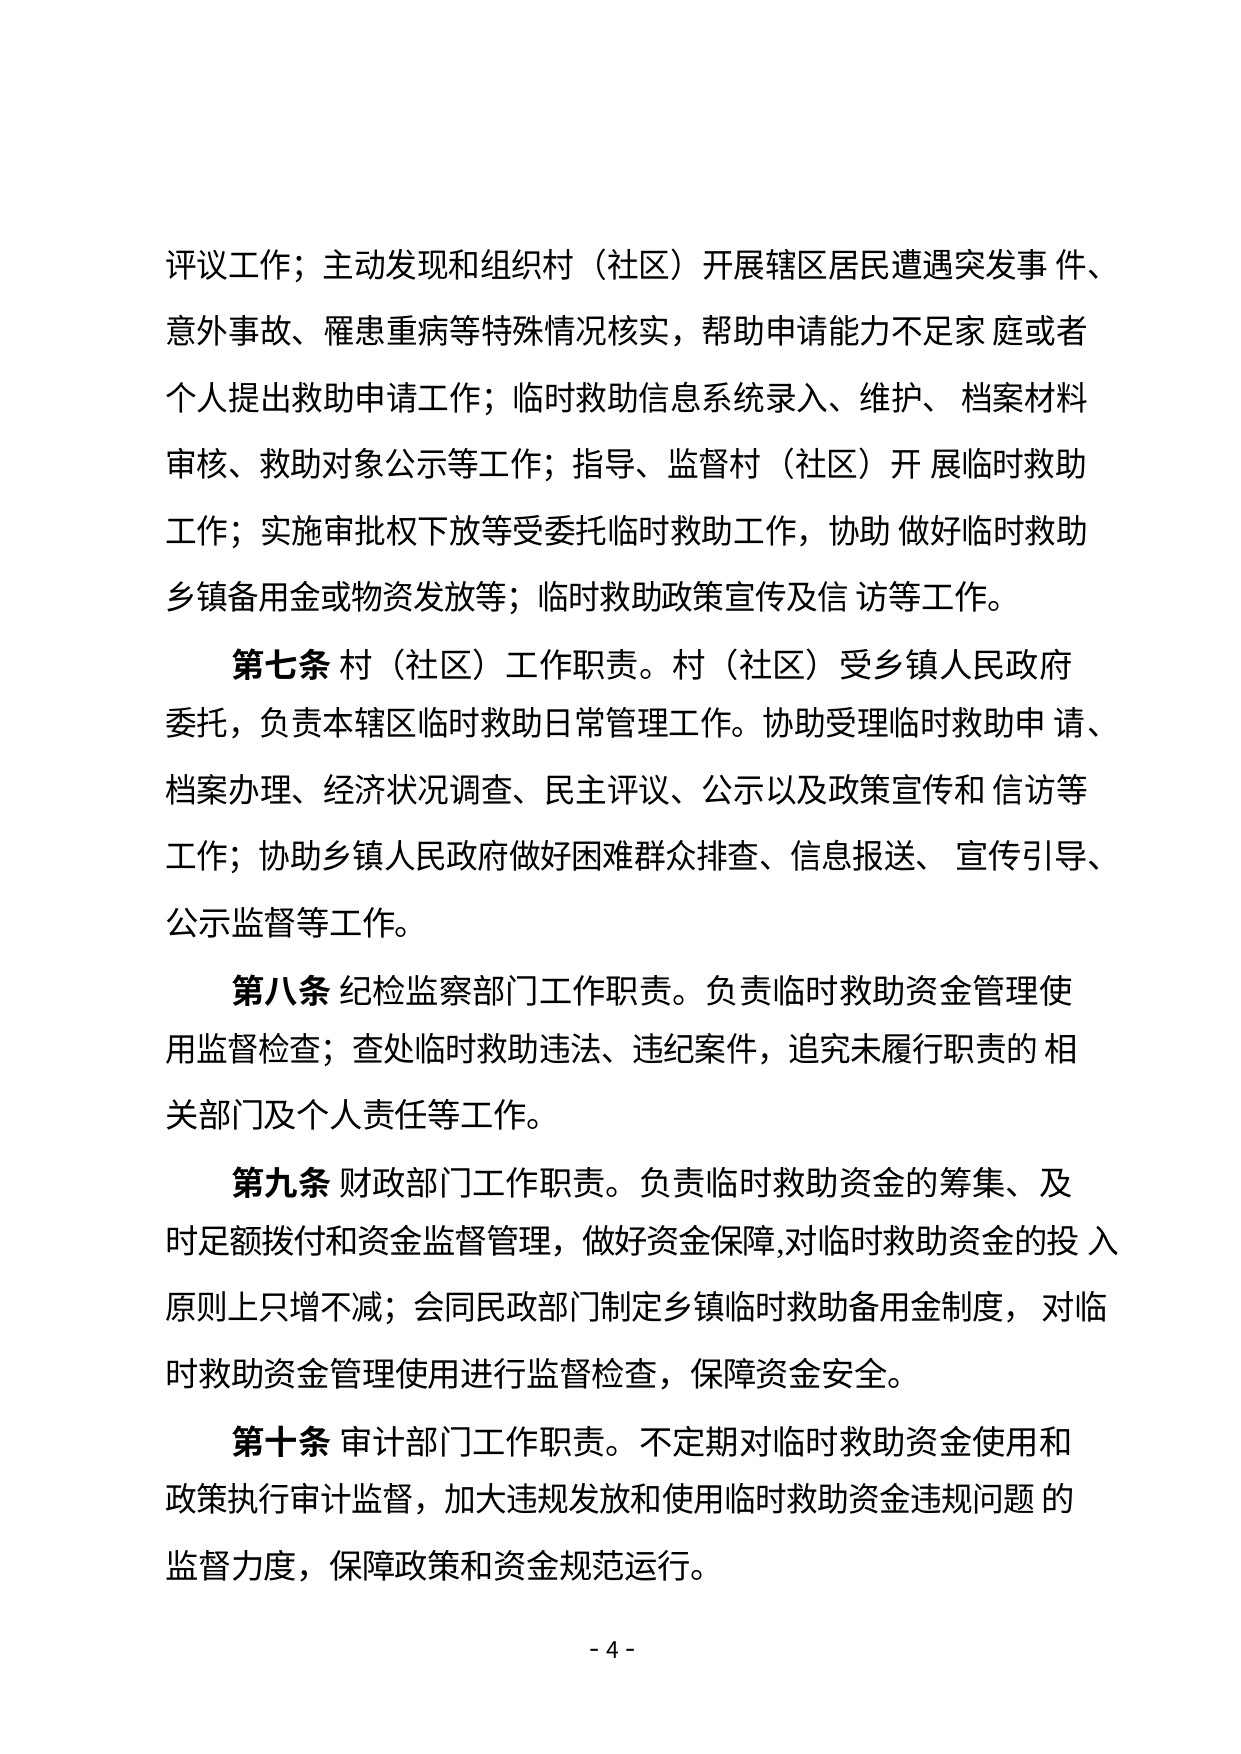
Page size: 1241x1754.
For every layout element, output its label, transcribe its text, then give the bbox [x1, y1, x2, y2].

text 时足额拨付和资金监督管理，做好资金保障,对临时救助资金的投 入原则上只增不减；会同民政部门制定乡镇临时救助备用金制度， 对临时救助资金管理使用进行监督检查，保障资金安全。 [165, 1214, 1120, 1396]
text 第七条 村（社区）工作职责。村（社区）受乡镇人民政府 [231, 637, 1132, 688]
text 第九条 财政部门工作职责。负责临时救助资金的筹集、及 [231, 1155, 1132, 1206]
text 第八条 纪检监察部门工作职责。负责临时救助资金管理使 [231, 963, 1132, 1013]
text 第十条 审计部门工作职责。不定期对临时救助资金使用和 [231, 1414, 1132, 1464]
text 政策执行审计监督，加大违规发放和使用临时救助资金违规问题 的监督力度，保障政策和资金规范运行。 [165, 1473, 1087, 1588]
text 评议工作；主动发现和组织村（社区）开展辖区居民遭遇突发事 件、意外事故、罹患重病等特殊情况核实，帮助申请能力不足家 庭或者个人提出救助申请工作；临时救助信息系统录入、维护、 档案材料审核、救助对象公示等工作；指导、监督村（社区）开 展临时救助工作；实施审批权下放等受委托临时救助工作，协助 做好临时救助乡镇备用金或物资发放等；临时救助政策宣传及信 访等工作。 [165, 239, 1087, 619]
text 用监督检查；查处临时救助违法、违纪案件，追究未履行职责的 相关部门及个人责任等工作。 [165, 1022, 1087, 1137]
text 委托，负责本辖区临时救助日常管理工作。协助受理临时救助申 请、档案办理、经济状况调查、民主评议、公示以及政策宣传和 信访等工作；协助乡镇人民政府做好困难群众排查、信息报送、 宣传引导、公示监督等工作。 [165, 697, 1087, 944]
